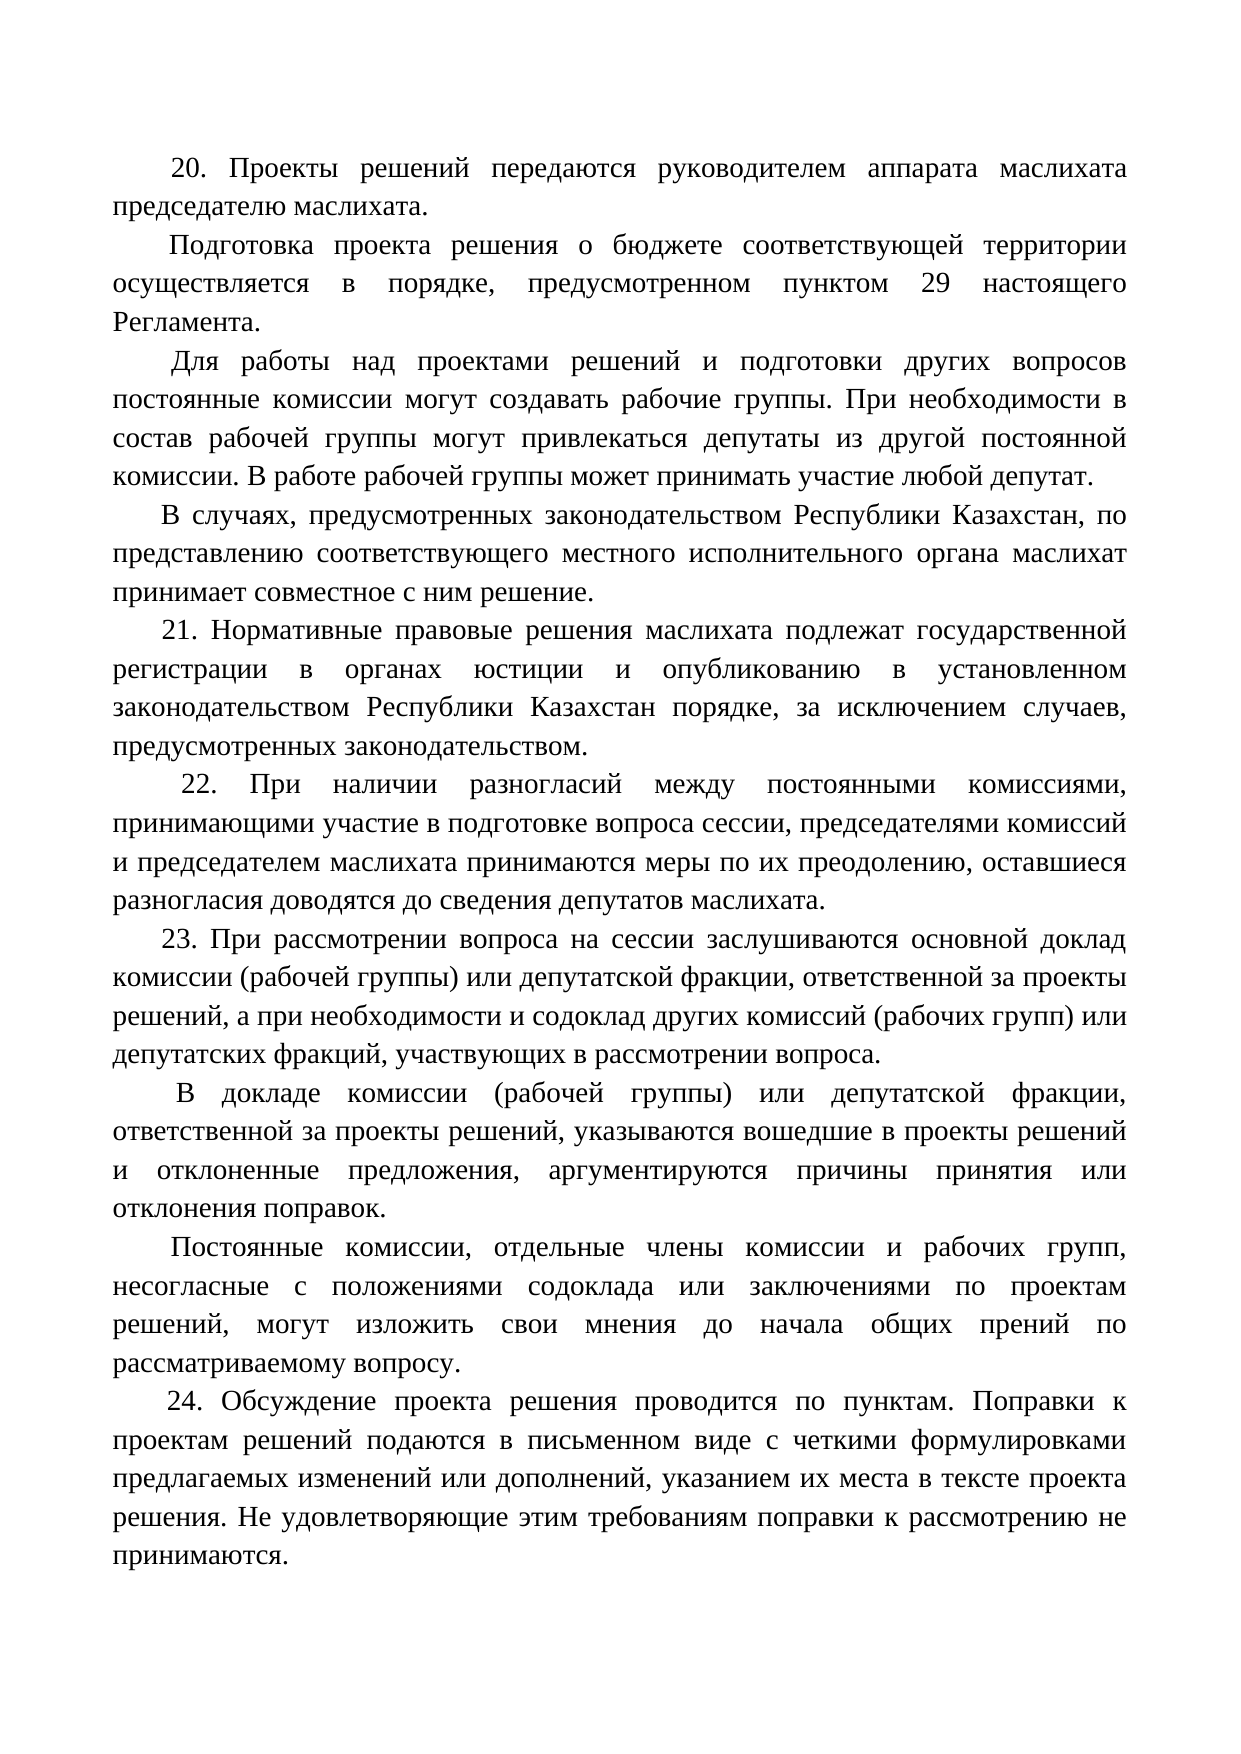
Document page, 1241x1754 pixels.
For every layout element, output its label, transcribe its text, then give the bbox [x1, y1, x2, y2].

text В докладе комиссии (рабочей группы) или депутатской фракции, ответственной за проекты решений, указываются вошедшие в проекты решений и отклоненные предложения, аргументируются причины принятия или отклонения поправок. [112, 1075, 1128, 1224]
text 20. Проекты решений передаются руководителем аппарата маслихата председателю маслихата. [112, 150, 1128, 222]
text 21. Нормативные правовые решения маслихата подлежат государственной регистрации в органах юстиции и опубликованию в установленном законодательством Республики Казахстан порядке, за исключением случаев, предусмотренных законодательством. [112, 612, 1128, 762]
text Подготовка проекта решения о бюджете соответствующей территории осуществляется в порядке, предусмотренном пунктом 29 настоящего Регламента. [112, 227, 1128, 338]
text В случаях, предусмотренных законодательством Республики Казахстан, по представлению соответствующего местного исполнительного органа маслихат принимает совместное с ним решение. [112, 497, 1128, 607]
text 22. При наличии разногласий между постоянными комиссиями, принимающими участие в подготовке вопроса сессии, председателями комиссий и председателем маслихата принимаются меры по их преодолению, оставшиеся разногласия доводятся до сведения депутатов маслихата. [112, 767, 1128, 916]
text Постоянные комиссии, отдельные члены комиссии и рабочих групп, несогласные с положениями содоклада или заключениями по проектам решений, могут изложить свои мнения до начала общих прений по рассматриваемому вопросу. [112, 1229, 1128, 1378]
text 24. Обсуждение проекта решения проводится по пунктам. Поправки к проектам решений подаются в письменном виде с четкими формулировками предлагаемых изменений или дополнений, указанием их места в тексте проекта решения. Не удовлетворяющие этим требованиям поправки к рассмотрению не принимаются. [112, 1383, 1128, 1571]
text Для работы над проектами решений и подготовки других вопросов постоянные комиссии могут создавать рабочие группы. При необходимости в состав рабочей группы могут привлекаться депутаты из другой постоянной комиссии. В работе рабочей группы может принимать участие любой депутат. [112, 343, 1128, 492]
text 23. При рассмотрении вопроса на сессии заслушиваются основной доклад комиссии (рабочей группы) или депутатской фракции, ответственной за проекты решений, а при необходимости и содоклад других комиссий (рабочих групп) или депутатских фракций, участвующих в рассмотрении вопроса. [112, 921, 1128, 1070]
